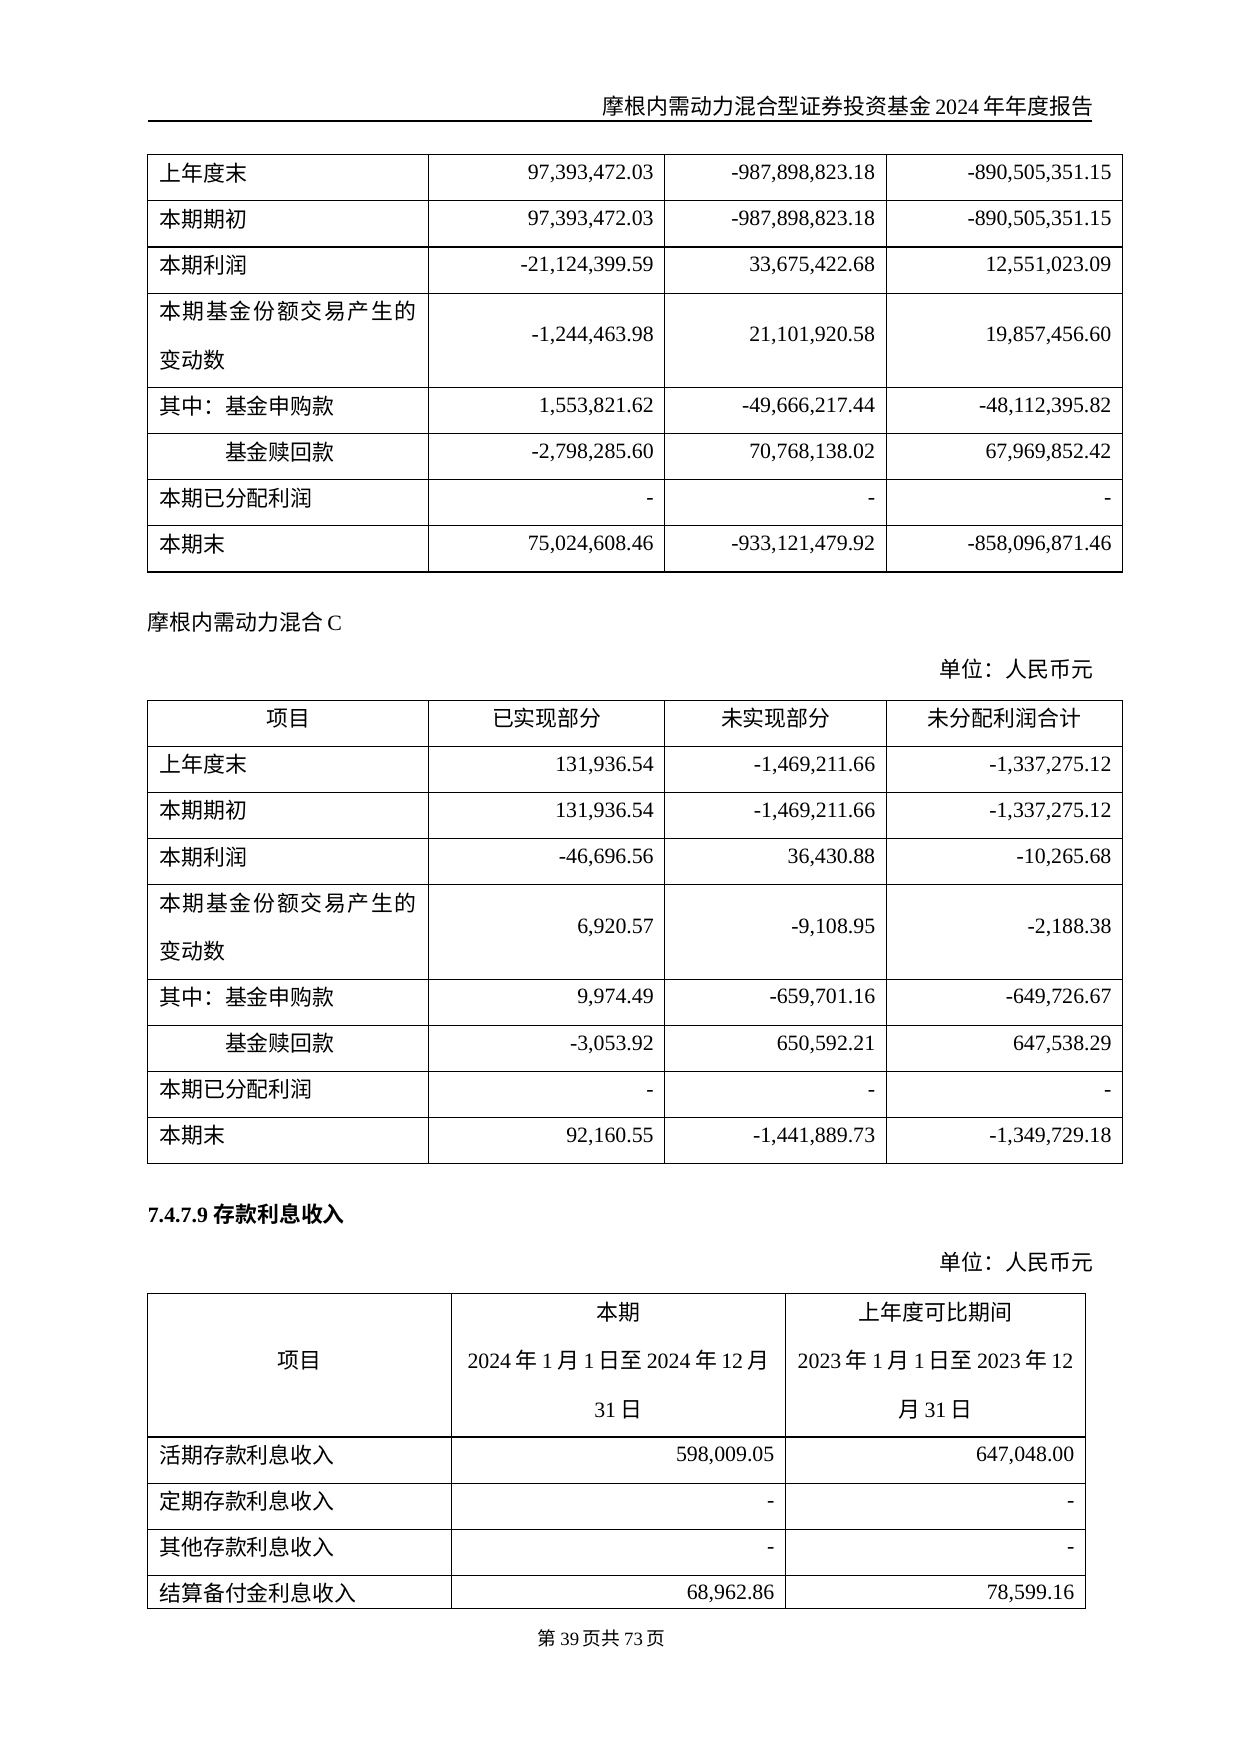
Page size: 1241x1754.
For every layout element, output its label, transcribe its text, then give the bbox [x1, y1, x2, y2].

table_cell 其中：基金申购款 [148, 388, 428, 433]
table_cell -46,696.56 [429, 839, 664, 884]
table_cell -1,244,463.98 [429, 294, 664, 387]
text 单位：人民币元 [148, 652, 1092, 684]
table_cell 33,675,422.68 [665, 248, 886, 292]
table_header 已实现部分 [429, 701, 664, 746]
table_cell -9,108.95 [665, 885, 886, 979]
table_cell 131,936.54 [429, 747, 664, 792]
table_cell -1,337,275.12 [887, 747, 1122, 792]
table_cell -858,096,871.46 [887, 526, 1122, 571]
table_cell 598,009.05 [452, 1438, 785, 1482]
text 单位：人民币元 [148, 1245, 1092, 1277]
table_cell -49,666,217.44 [665, 388, 886, 433]
table_cell - [429, 1072, 664, 1117]
table_cell - [887, 480, 1122, 525]
table_cell -1,337,275.12 [887, 793, 1122, 838]
table_cell -1,469,211.66 [665, 747, 886, 792]
table_cell - [665, 480, 886, 525]
text 摩根内需动力混合C [148, 605, 1092, 637]
table_cell 70,768,138.02 [665, 434, 886, 479]
table_cell 本期利润 [148, 248, 428, 292]
table_cell -659,701.16 [665, 980, 886, 1025]
table_cell 本期已分配利润 [148, 1072, 428, 1117]
table_cell 647,048.00 [786, 1438, 1085, 1482]
table_cell 本期期初 [148, 201, 428, 246]
table_cell 其他存款利息收入 [148, 1530, 451, 1574]
table_cell 本期期初 [148, 793, 428, 838]
table_header 项目 [148, 701, 428, 746]
table_cell -48,112,395.82 [887, 388, 1122, 433]
table_header 未实现部分 [665, 701, 886, 746]
table_cell -890,505,351.15 [887, 201, 1122, 246]
table_header 未分配利润合计 [887, 701, 1122, 746]
table_cell -987,898,823.18 [665, 155, 886, 200]
table_cell 12,551,023.09 [887, 248, 1122, 292]
table_cell -10,265.68 [887, 839, 1122, 884]
table_cell 基金赎回款 [148, 434, 428, 479]
text 7.4.7.9 存款利息收入 [148, 1197, 1092, 1229]
table_cell 定期存款利息收入 [148, 1484, 451, 1528]
table_cell 131,936.54 [429, 793, 664, 838]
table_cell 92,160.55 [429, 1118, 664, 1163]
table_cell -890,505,351.15 [887, 155, 1122, 200]
table_cell 本期利润 [148, 839, 428, 884]
table_cell -987,898,823.18 [665, 201, 886, 246]
table_cell 上年度末 [148, 155, 428, 200]
table_cell 647,538.29 [887, 1026, 1122, 1071]
table_cell 结算备付金利息收入 [148, 1576, 451, 1608]
table_cell 19,857,456.60 [887, 294, 1122, 387]
table_cell 650,592.21 [665, 1026, 886, 1071]
table_cell - [887, 1072, 1122, 1117]
table_cell 本期基金份额交易产生的变动数 [148, 294, 428, 387]
table_cell -1,349,729.18 [887, 1118, 1122, 1163]
table_cell - [452, 1530, 785, 1574]
table_cell 本期末 [148, 526, 428, 571]
table_cell 基金赎回款 [148, 1026, 428, 1071]
table_cell 68,962.86 [452, 1576, 785, 1608]
table_cell 67,969,852.42 [887, 434, 1122, 479]
table_cell -2,798,285.60 [429, 434, 664, 479]
table_cell 6,920.57 [429, 885, 664, 979]
table_cell -933,121,479.92 [665, 526, 886, 571]
table_cell - [429, 480, 664, 525]
table_cell 36,430.88 [665, 839, 886, 884]
table_cell - [786, 1530, 1085, 1574]
table_cell - [786, 1484, 1085, 1528]
table_cell 75,024,608.46 [429, 526, 664, 571]
table_cell 97,393,472.03 [429, 201, 664, 246]
table_cell 其中：基金申购款 [148, 980, 428, 1025]
table_cell -21,124,399.59 [429, 248, 664, 292]
table_cell 78,599.16 [786, 1576, 1085, 1608]
table_cell 活期存款利息收入 [148, 1438, 451, 1482]
table_cell -1,469,211.66 [665, 793, 886, 838]
table_cell 21,101,920.58 [665, 294, 886, 387]
table_cell 上年度末 [148, 747, 428, 792]
table_cell 9,974.49 [429, 980, 664, 1025]
table_header 上年度可比期间 2023年1月1日至2023年12月31日 [786, 1294, 1085, 1436]
table_cell - [665, 1072, 886, 1117]
table_cell 97,393,472.03 [429, 155, 664, 200]
table_header 本期 2024年1月1日至2024年12月31日 [452, 1294, 785, 1436]
table_cell - [452, 1484, 785, 1528]
table_cell 1,553,821.62 [429, 388, 664, 433]
table_cell -2,188.38 [887, 885, 1122, 979]
table_cell -649,726.67 [887, 980, 1122, 1025]
table_header 项目 [148, 1294, 451, 1436]
table_cell 本期基金份额交易产生的变动数 [148, 885, 428, 979]
table_cell 本期已分配利润 [148, 480, 428, 525]
table_cell -1,441,889.73 [665, 1118, 886, 1163]
table_cell -3,053.92 [429, 1026, 664, 1071]
table_cell 本期末 [148, 1118, 428, 1163]
